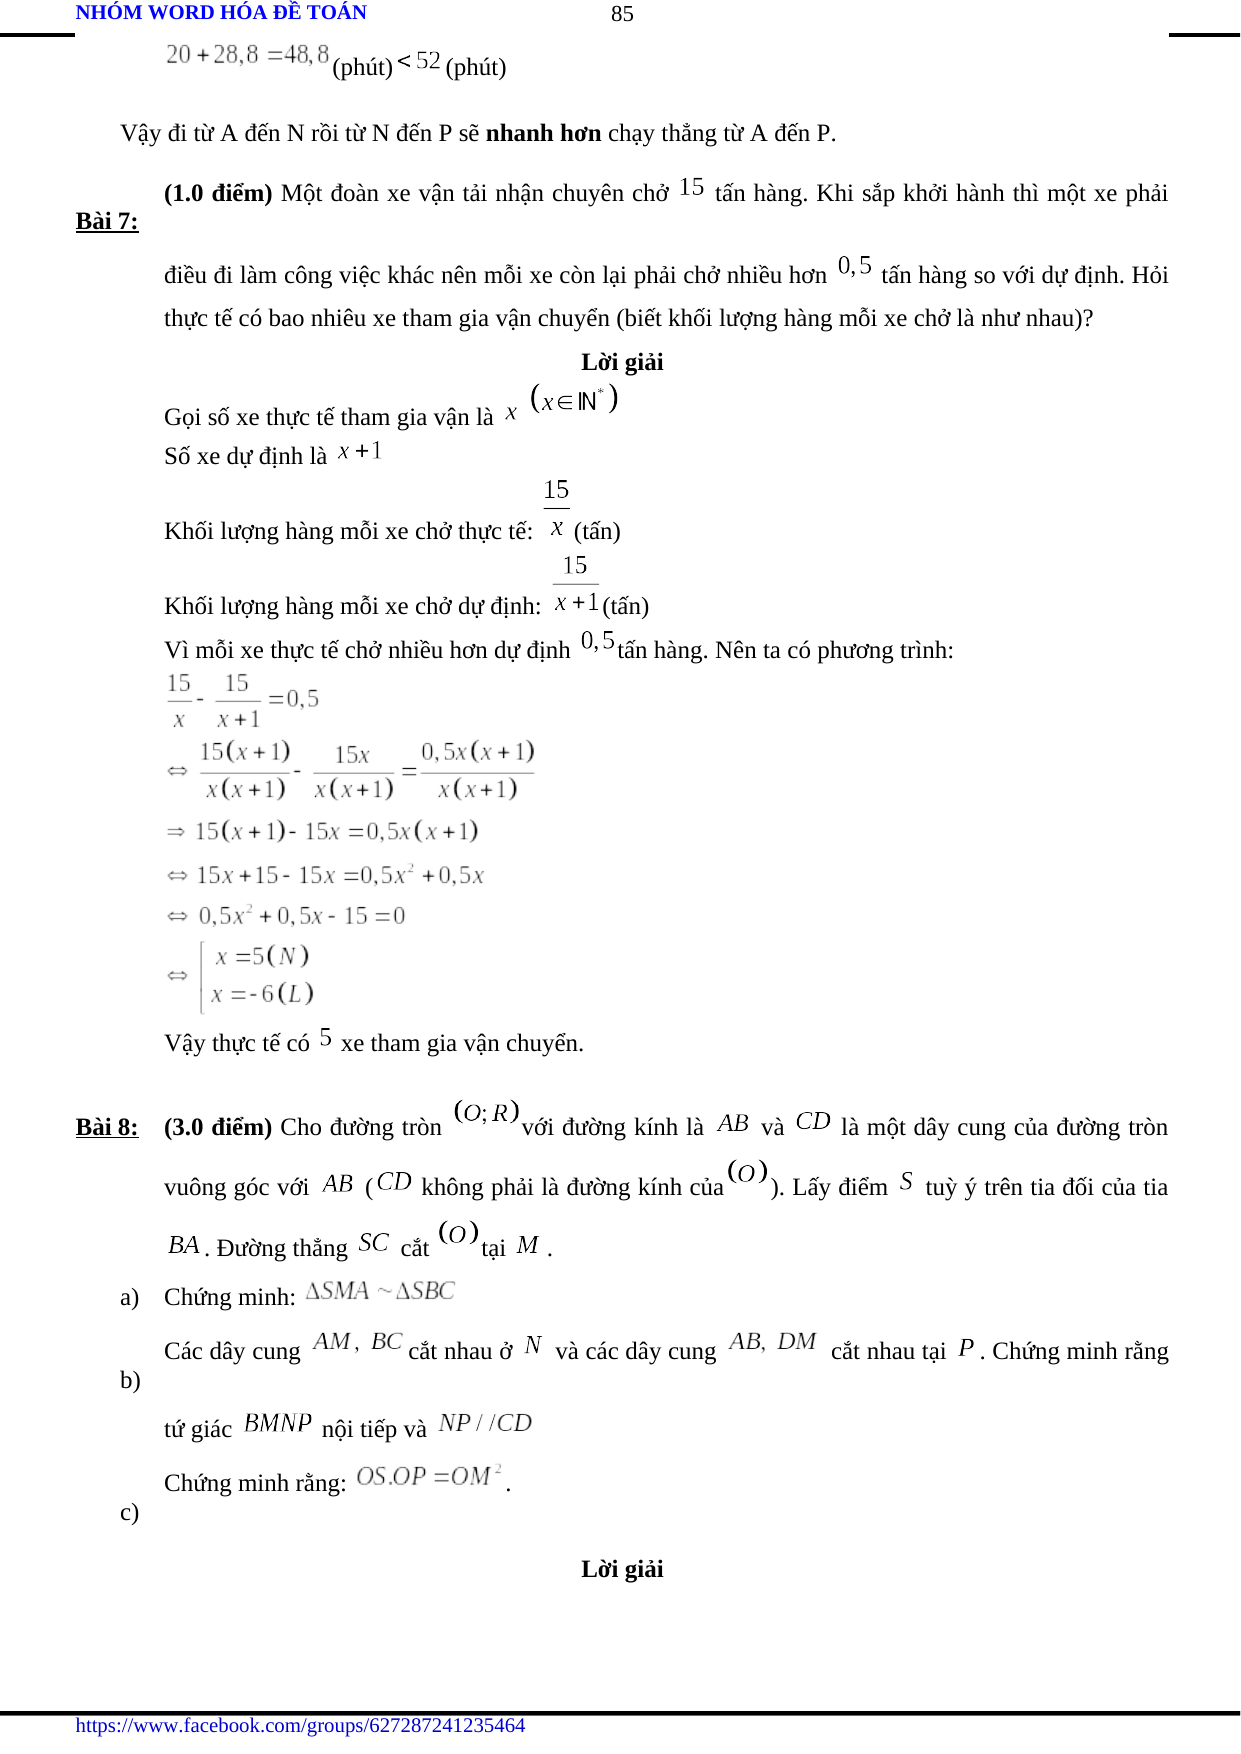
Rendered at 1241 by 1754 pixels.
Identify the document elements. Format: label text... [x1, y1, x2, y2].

text Gọi số xe thực tế tham gia vận là [75, 379, 1169, 431]
text Bài 7: (1.0 điểm) Một đoàn xe vận tải nhận chuyên chở tấn hàng. Khi sắp khởi hành thì một xe phải điều đi làm công việc khác nên mỗi xe còn lại phải chở nhiều hơn tấn hàng so với dự định. Hỏi thực tế có bao nhiêu xe tham gia vận chuyển (biết khối lượng hàng mỗi xe chở là như nhau)? [75, 171, 1169, 332]
text Vì mỗi xe thực tế chở nhiều hơn dự định tấn hàng. Nên ta có phương trình: [75, 624, 1169, 664]
text Lời giải [75, 1554, 1169, 1583]
text Vậy thực tế có xe tham gia vận chuyển. [75, 1022, 1169, 1057]
text Số xe dự định là [75, 435, 1169, 470]
list (phút)(phút) [120, 41, 1169, 80]
list Vậy đi từ A đến N rồi từ N đến P sẽ nhanh hơn chạy thẳng từ A đến P. [120, 118, 1169, 146]
text Khối lượng hàng mỗi xe chở dự định: (tấn) [75, 549, 1169, 620]
text Bài 8: (3.0 điểm) Cho đường tròn với đường kính là và là một dây cung của đường tròn vuông góc với ( không phải là đường kính của). Lấy điểm tuỳ ý trên tia đối của tia . Đường thẳng cắt tại . [75, 1094, 1169, 1262]
text b) Các dây cung cắt nhau ở và các dây cung cắt nhau tại . Chứng minh rằng tứ giác nội tiếp và [75, 1325, 1169, 1443]
text a) Chứng minh: [75, 1276, 1169, 1311]
text c) Chứng minh rằng: . [75, 1457, 1169, 1526]
text Khối lượng hàng mỗi xe chở thực tế: (tấn) [75, 474, 1169, 545]
text Lời giải [75, 347, 1169, 375]
